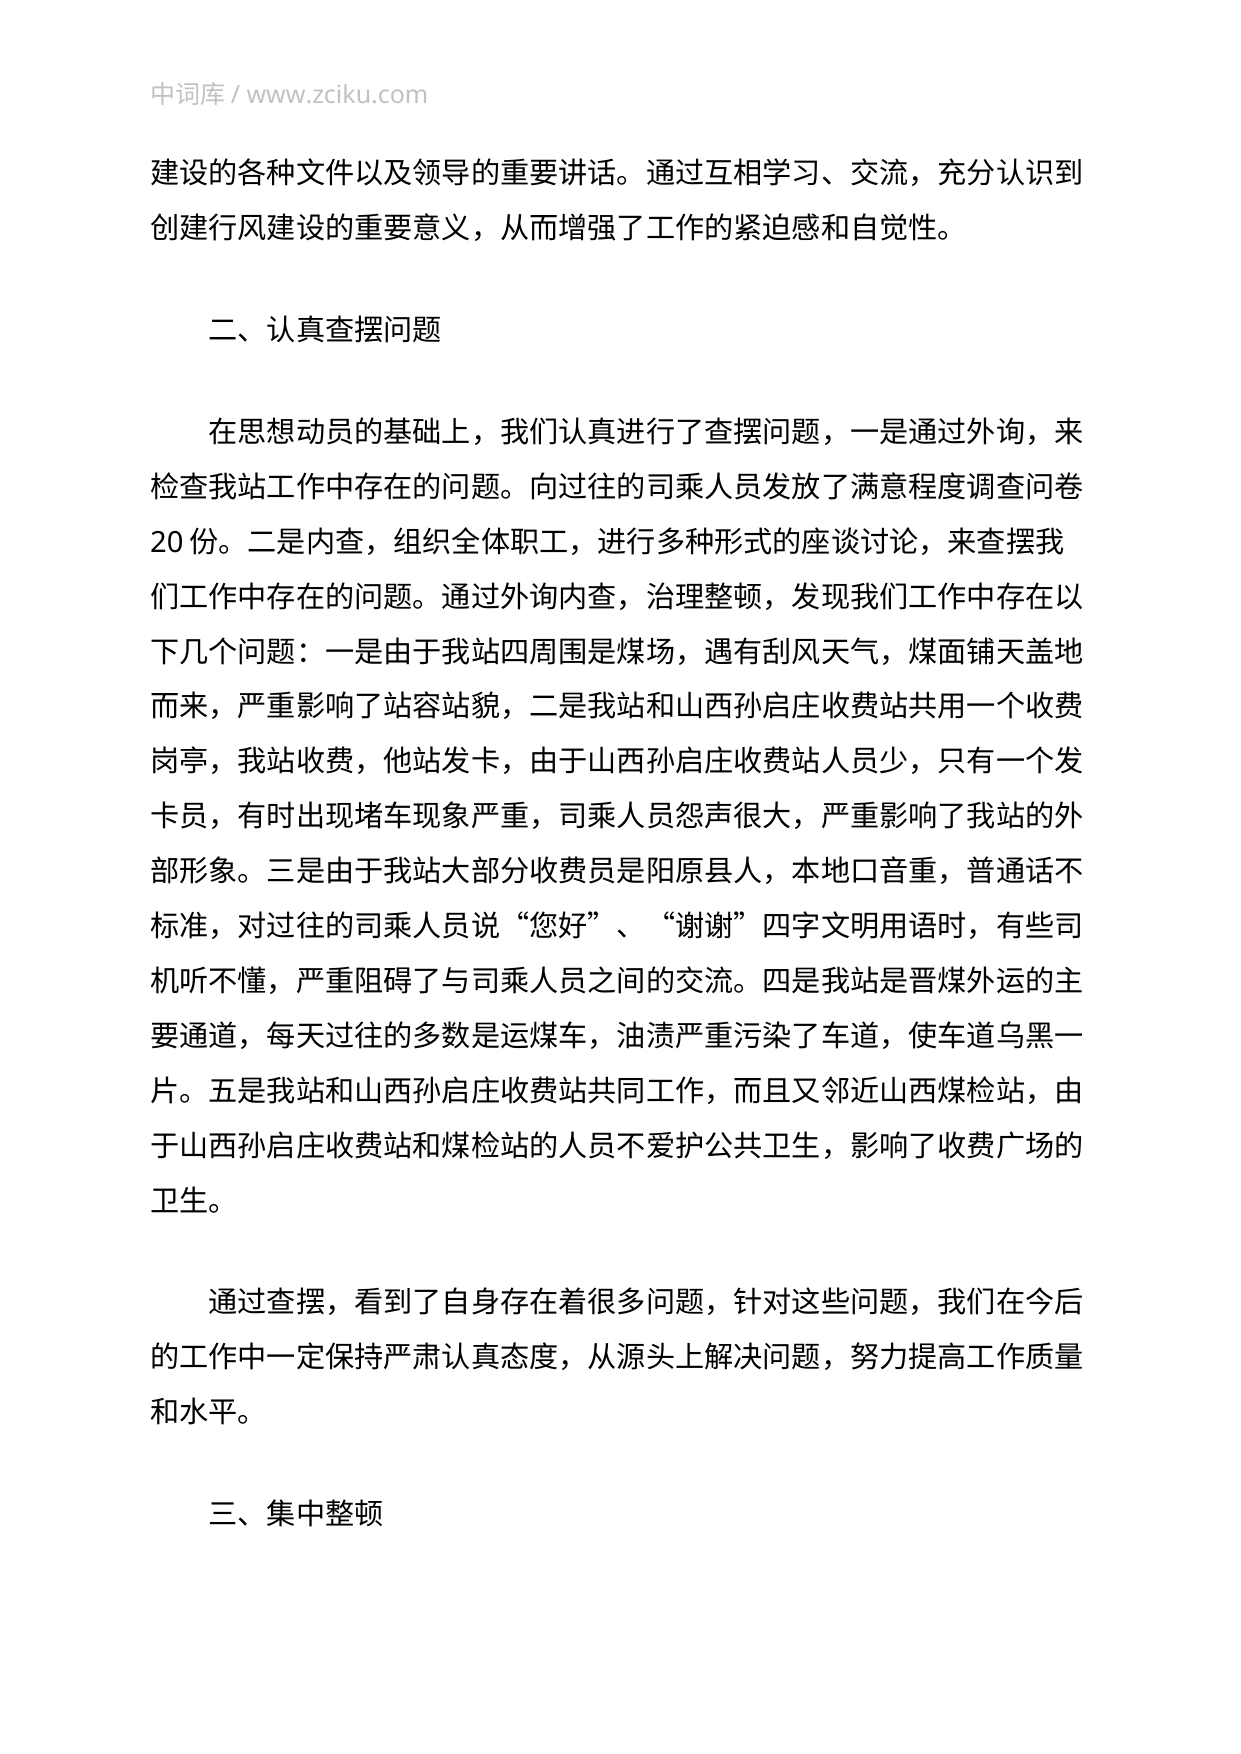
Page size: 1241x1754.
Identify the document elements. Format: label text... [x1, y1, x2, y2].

text 在思想动员的基础上，我们认真进行了查摆问题，一是通过外询，来检查我站工作中存在的问题。向过往的司乘人员发放了满意程度调查问卷20份。二是内查，组织全体职工，进行多种形式的座谈讨论，来查摆我们工作中存在的问题。通过外询内查，治理整顿，发现我们工作中存在以下几个问题：一是由于我站四周围是煤场，遇有刮风天气，煤面铺天盖地而来，严重影响了站容站貌，二是我站和山西孙启庄收费站共用一个收费岗亭，我站收费，他站发卡，由于山西孙启庄收费站人员少，只有一个发卡员，有时出现堵车现象严重，司乘人员怨声很大，严重影响了我站的外部形象。三是由于我站大部分收费员是阳原县人，本地口音重，普通话不标准，对过往的司乘人员说“您好”、“谢谢”四字文明用语时，有些司机听不懂，严重阻碍了与司乘人员之间的交流。四是我站是晋煤外运的主要通道，每天过往的多数是运煤车，油渍严重污染了车道，使车道乌黑一片。五是我站和山西孙启庄收费站共同工作，而且又邻近山西煤检站，由于山西孙启庄收费站和煤检站的人员不爱护公共卫生，影响了收费广场的卫生。 [150, 408, 1090, 1219]
text 三、集中整顿 [150, 1490, 1090, 1533]
text 通过查摆，看到了自身存在着很多问题，针对这些问题，我们在今后的工作中一定保持严肃认真态度，从源头上解决问题，努力提高工作质量和水平。 [150, 1279, 1090, 1431]
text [150, 150, 1090, 247]
text 二、认真查摆问题 [150, 307, 1090, 349]
